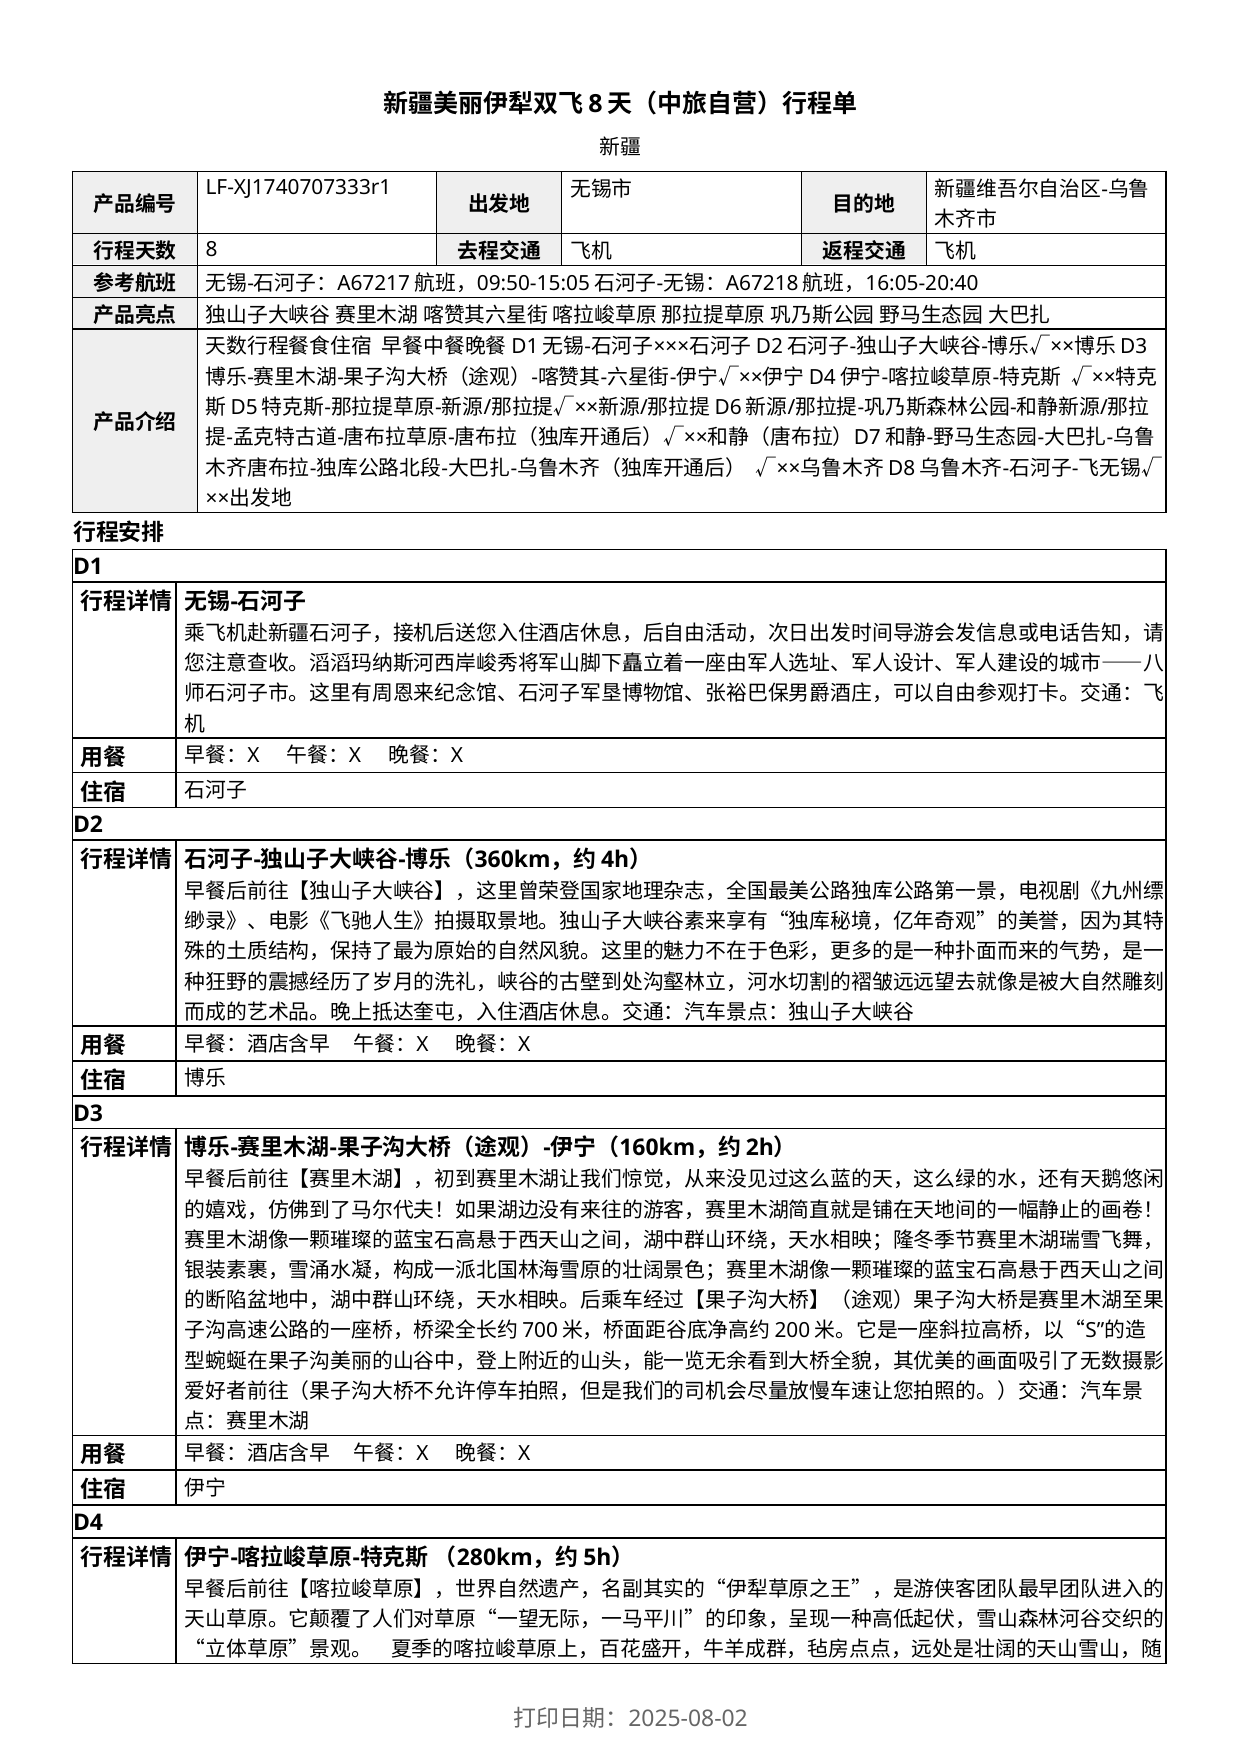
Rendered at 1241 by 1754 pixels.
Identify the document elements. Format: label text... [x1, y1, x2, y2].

table_cell 行程详情 [73, 583, 175, 737]
table_header D1 [73, 550, 1165, 581]
table_header LF-XJ1740707333r1 [198, 172, 436, 233]
table_cell 住宿 [73, 773, 175, 807]
table_cell 行程详情 [73, 1129, 175, 1434]
table_cell D4 [73, 1506, 1165, 1537]
table_cell 无锡-石河子：A67217航班，09:50-15:05 [198, 266, 1165, 296]
table_cell 住宿 [73, 1062, 175, 1095]
table_cell 博乐 [177, 1062, 1165, 1095]
table_cell 伊宁 [177, 1471, 1165, 1504]
text 新疆 [73, 130, 1167, 160]
table_cell 飞机 [562, 234, 801, 264]
table_header 无锡市 [562, 172, 801, 233]
text 行程安排 [73, 514, 1167, 547]
table_cell 石河子 [177, 773, 1165, 807]
table_cell 去程交通 [437, 234, 561, 264]
table_cell 产品介绍 [73, 330, 197, 512]
table_cell 产品亮点 [73, 298, 197, 328]
table_cell 石河子-独山子大峡谷-博乐（360km，约4h） 早餐后前往【独山子大峡谷】，这里曾荣登国家地理杂志，全国最美公路独库公路第一景，电视剧《九州缥缈录》、电影《飞驰人生》拍摄取景地。独山子大峡谷素来享有“独库秘境，亿年奇观”的美誉，因为其特殊的土质结构，保持了最为原始的自然风貌。这里的魅力不在于色彩，更多的是一种扑面而来的气势，是一种狂野的震撼经历了岁月的洗礼，峡谷的古壁到处沟壑林立，河水切割的褶皱远远望去就像是被大自然雕刻而成的艺术品。晚上抵达奎屯，入住酒店休息。 [177, 841, 1165, 1025]
table_cell 天数 [198, 330, 1165, 512]
table_cell 参考航班 [73, 266, 197, 296]
table_cell D3 [73, 1097, 1165, 1128]
table_cell 行程详情 [73, 1539, 175, 1662]
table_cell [177, 1539, 1165, 1662]
table_cell 用餐 [73, 1436, 175, 1469]
table_cell 用餐 [73, 1027, 175, 1060]
table_cell 行程天数 [73, 234, 197, 264]
table_cell 住宿 [73, 1471, 175, 1504]
table_cell 行程详情 [73, 841, 175, 1025]
table_header 出发地 [437, 172, 561, 233]
table_cell 独山子大峡谷 赛里木湖 喀赞其六星街 喀拉峻草原 那拉提草原 巩乃斯公园 野马生态园 大巴扎 [198, 298, 1165, 328]
table_cell 早餐：酒店含早 午餐：X 晚餐：X [177, 1027, 1165, 1060]
table_header 产品编号 [73, 172, 197, 233]
table_cell 8 [198, 234, 436, 264]
table_header 目的地 [802, 172, 926, 233]
text 新疆美丽伊犁双飞8天（中旅自营）行程单 [73, 83, 1167, 119]
table_cell 飞机 [927, 234, 1165, 264]
table_cell 用餐 [73, 739, 175, 772]
table_cell 无锡-石河子 乘飞机赴新疆石河子，接机后送您入住酒店休息，后自由活动，次日出发时间导游会发信息或电话告知，请您注意查收。 [177, 583, 1165, 737]
table_cell 博乐-赛里木湖-果子沟大桥（途观）-伊宁（160km，约2h） 早餐后前往【赛里木湖】，初到赛里木湖让我们惊觉，从来没见过这么蓝的天，这么绿的水，还有天鹅悠闲的嬉戏，仿佛到了马尔代夫！如果湖边没有来往的游客，赛里木湖简直就是铺在天地间的一幅静止的画卷！赛里木湖像一颗璀璨的蓝宝石高悬于西天山之间，湖中群山环绕，天水相映；隆冬季节赛里木湖瑞雪飞舞，银装素裹，雪涌水凝，构成一派北国林海雪原的壮阔景色；赛里木湖像一颗璀璨的蓝宝石高悬于西天山之间的断陷盆地中，湖中群山环绕，天水相映。 [177, 1129, 1165, 1434]
table_cell D2 [73, 808, 1165, 839]
table_header 新疆维吾尔自治区-乌鲁木齐市 [927, 172, 1165, 233]
table_cell 返程交通 [802, 234, 926, 264]
table_cell 早餐：酒店含早 午餐：X 晚餐：X [177, 1436, 1165, 1469]
table_cell 早餐：X 午餐：X 晚餐：X [177, 739, 1165, 772]
